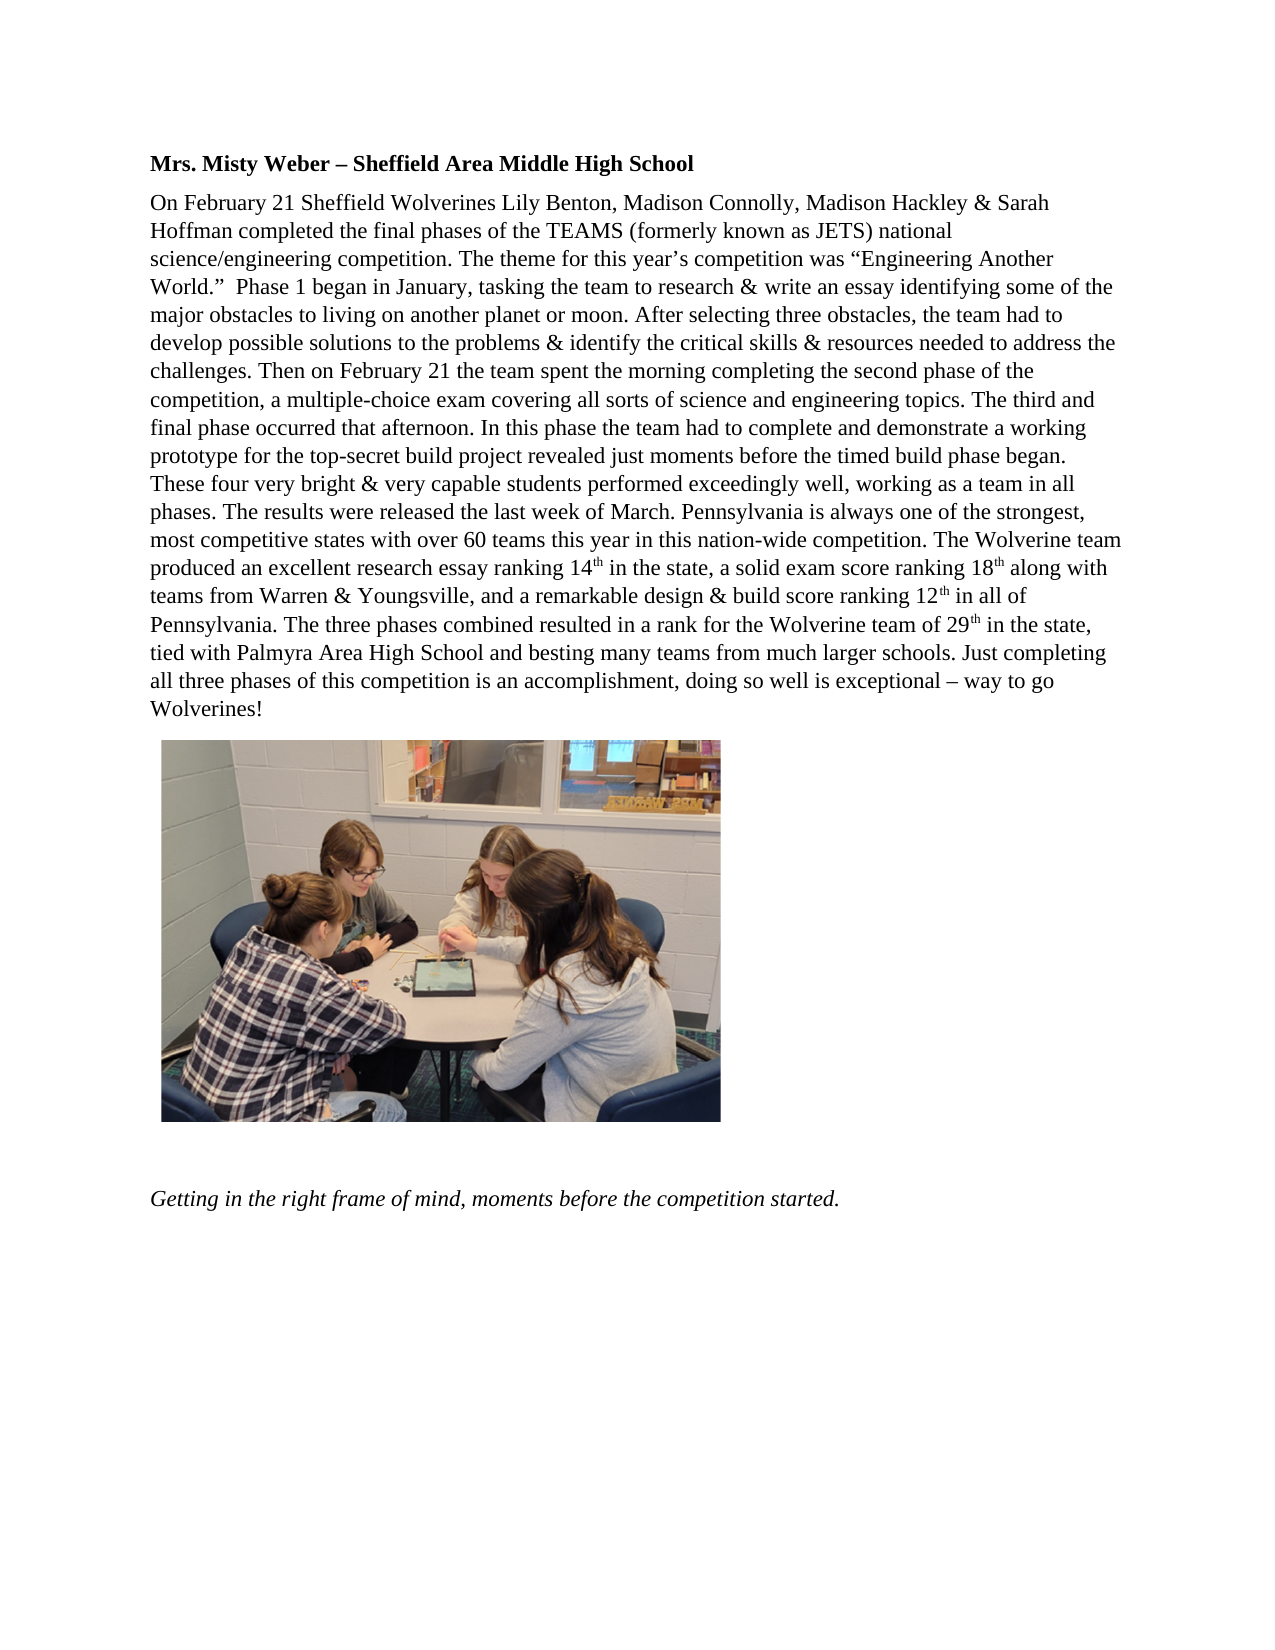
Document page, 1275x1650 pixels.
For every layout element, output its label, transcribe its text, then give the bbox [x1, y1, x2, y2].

picture [161, 740, 721, 1122]
text On February 21 Sheffield Wolverines Lily Benton, Madison Connolly, Madison Hackley & Sarah Hoffman completed the final phases of the TEAMS (formerly known as JETS) national science/engineering competition. The theme for this year’s competition was “Engineering Another World.” Phase 1 began in January, tasking the team to research & write an essay identifying some of the major obstacles to living on another planet or moon. After selecting three obstacles, the team had to develop possible solutions to the problems & identify the critical skills & resources needed to address the challenges. Then on February 21 the team spent the morning completing the second phase of the competition, a multiple-choice exam covering all sorts of science and engineering topics. The third and final phase occurred that afternoon. In this phase the team had to complete and demonstrate a working prototype for the top-secret build project revealed just moments before the timed build phase began. These four very bright & very capable students performed exceedingly well, working as a team in all phases. The results were released the last week of March. Pennsylvania is always one of the strongest, most competitive states with over 60 teams this year in this nation-wide competition. The Wolverine team produced an excellent research essay ranking 14th in the state, a solid exam score ranking 18th along with teams from Warren & Youngsville, and a remarkable design & build score ranking 12th in all of Pennsylvania. The three phases combined resulted in a rank for the Wolverine team of 29th in the state, tied with Palmyra Area High School and besting many teams from much larger schools. Just completing all three phases of this competition is an accomplishment, doing so well is exceptional – way to go Wolverines! [150, 189, 1125, 721]
text Mrs. Misty Weber – Sheffield Area Middle High School [150, 150, 1125, 176]
text Getting in the right frame of mind, moments before the competition started. [150, 1185, 1125, 1212]
